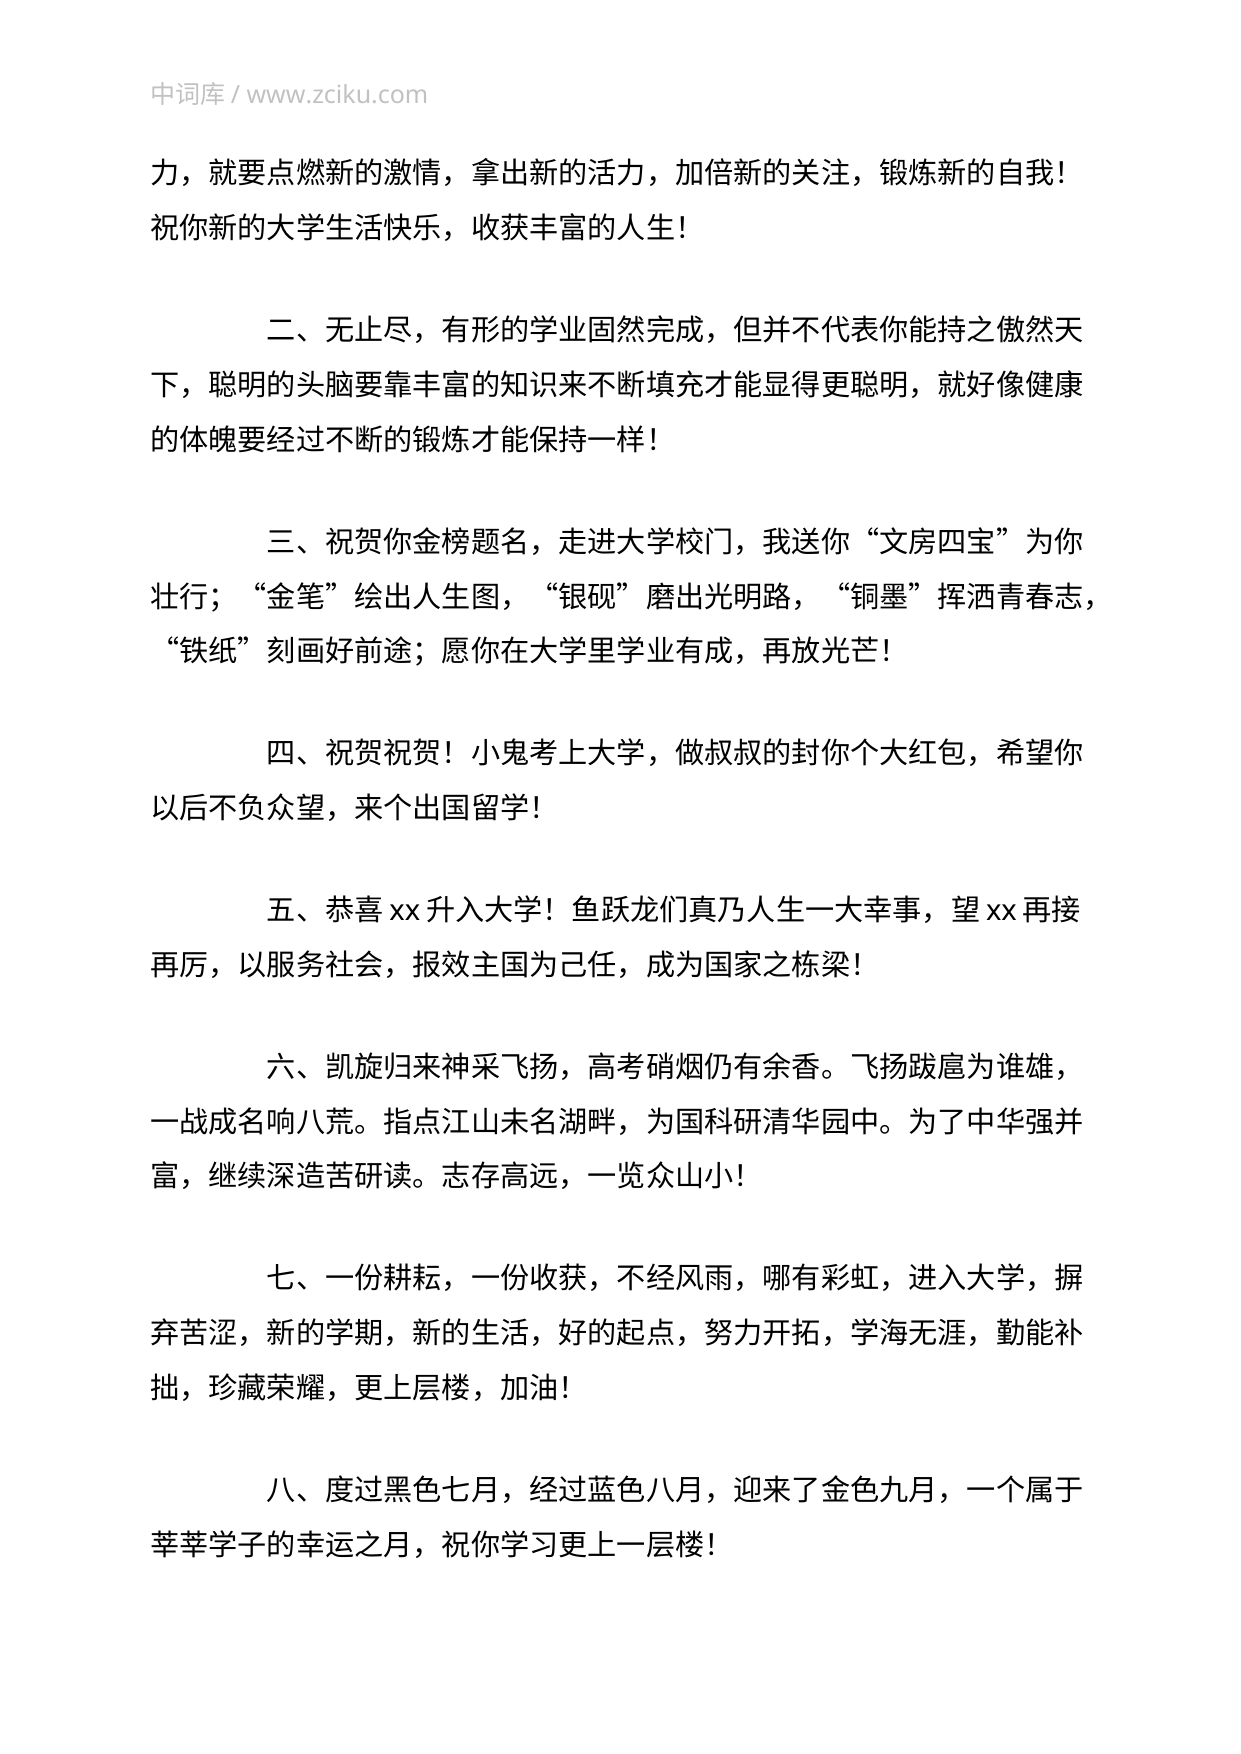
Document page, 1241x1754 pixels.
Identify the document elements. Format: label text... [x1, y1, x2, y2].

text 五、恭喜xx升入大学！鱼跃龙们真乃人生一大幸事，望xx再接再厉，以服务社会，报效主国为己任，成为国家之栋梁！ [150, 886, 1090, 984]
text 二、无止尽，有形的学业固然完成，但并不代表你能持之傲然天下，聪明的头脑要靠丰富的知识来不断填充才能显得更聪明，就好像健康的体魄要经过不断的锻炼才能保持一样！ [150, 307, 1090, 459]
text 七、一份耕耘，一份收获，不经风雨，哪有彩虹，进入大学，摒弃苦涩，新的学期，新的生活，好的起点，努力开拓，学海无涯，勤能补拙，珍藏荣耀，更上层楼，加油！ [150, 1255, 1090, 1407]
text 四、祝贺祝贺！小鬼考上大学，做叔叔的封你个大红包，希望你以后不负众望，来个出国留学！ [150, 730, 1090, 827]
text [150, 150, 1090, 247]
text 六、凯旋归来神采飞扬，高考硝烟仍有余香。飞扬跋扈为谁雄，一战成名响八荒。指点江山未名湖畔，为国科研清华园中。为了中华强并富，继续深造苦研读。志存高远，一览众山小！ [150, 1043, 1090, 1195]
text 三、祝贺你金榜题名，走进大学校门，我送你“文房四宝”为你壮行；“金笔”绘出人生图，“银砚”磨出光明路，“铜墨”挥洒青春志，“铁纸”刻画好前途；愿你在大学里学业有成，再放光芒！ [150, 518, 1090, 670]
text 八、度过黑色七月，经过蓝色八月，迎来了金色九月，一个属于莘莘学子的幸运之月，祝你学习更上一层楼！ [150, 1466, 1090, 1563]
